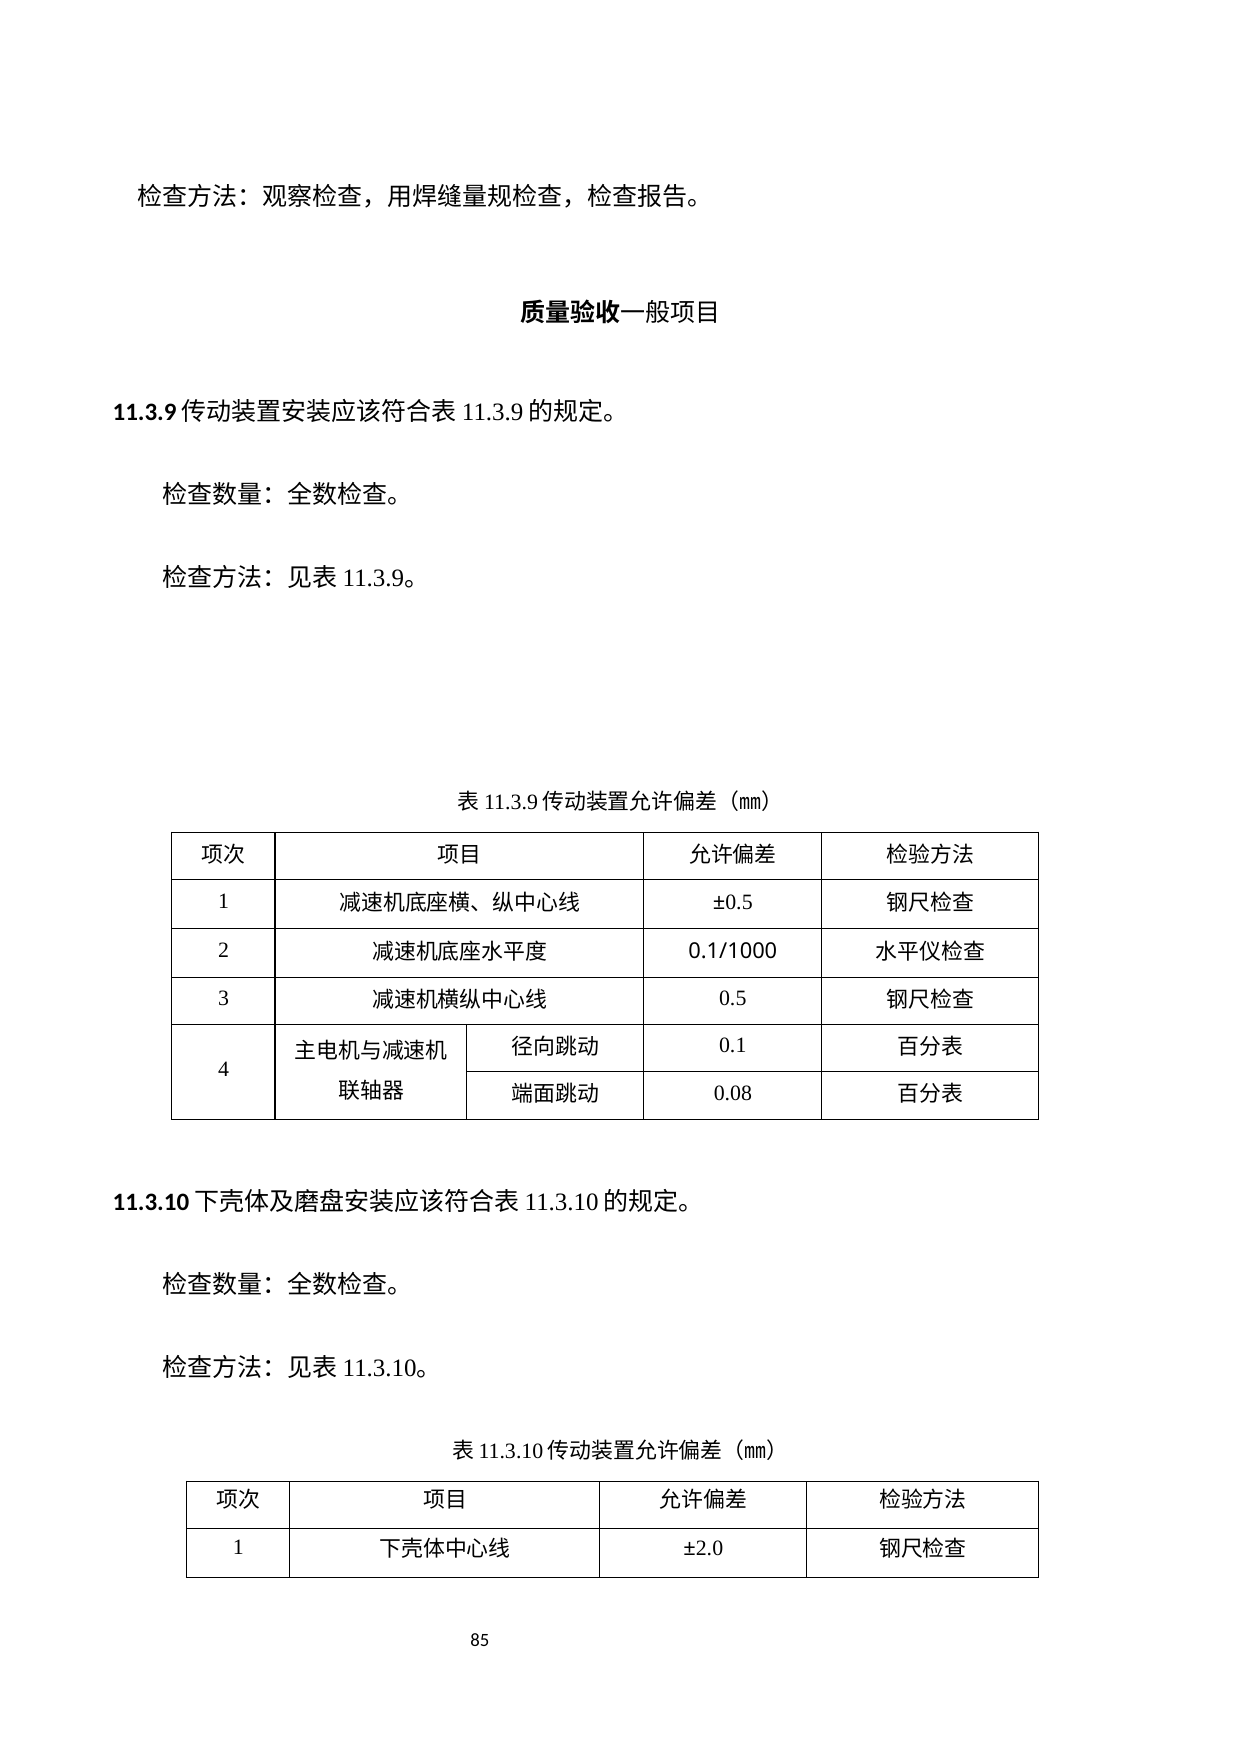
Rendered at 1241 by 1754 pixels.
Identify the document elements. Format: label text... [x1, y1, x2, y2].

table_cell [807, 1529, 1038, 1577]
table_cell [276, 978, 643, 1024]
text 11.3.10下壳体及磨盘安装应该符合表11.3.10的规定。 [112, 1167, 1128, 1232]
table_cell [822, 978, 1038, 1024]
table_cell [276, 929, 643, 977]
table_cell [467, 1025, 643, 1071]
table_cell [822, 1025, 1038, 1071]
text 检查方法：观察检查，用焊缝量规检查，检查报告。 [112, 162, 1128, 227]
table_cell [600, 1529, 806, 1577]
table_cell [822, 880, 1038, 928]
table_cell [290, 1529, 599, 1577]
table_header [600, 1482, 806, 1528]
text 检查方法：见表11.3.10。 [112, 1333, 1128, 1398]
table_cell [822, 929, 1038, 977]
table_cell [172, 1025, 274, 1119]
text 表11.3.9传动装置允许偏差（㎜） [112, 783, 1128, 816]
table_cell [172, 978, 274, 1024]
text 质量验收一般项目 [112, 278, 1128, 343]
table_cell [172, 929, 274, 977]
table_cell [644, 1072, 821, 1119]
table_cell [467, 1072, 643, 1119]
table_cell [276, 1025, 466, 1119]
text 检查数量：全数检查。 [112, 1250, 1128, 1315]
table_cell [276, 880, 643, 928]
text 检查方法：见表11.3.9。 [112, 543, 1128, 608]
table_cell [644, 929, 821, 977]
text 表11.3.10传动装置允许偏差（㎜） [112, 1432, 1128, 1465]
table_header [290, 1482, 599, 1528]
text 11.3.9传动装置安装应该符合表11.3.9的规定。 [112, 377, 1128, 442]
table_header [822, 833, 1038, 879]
text 检查数量：全数检查。 [112, 460, 1128, 525]
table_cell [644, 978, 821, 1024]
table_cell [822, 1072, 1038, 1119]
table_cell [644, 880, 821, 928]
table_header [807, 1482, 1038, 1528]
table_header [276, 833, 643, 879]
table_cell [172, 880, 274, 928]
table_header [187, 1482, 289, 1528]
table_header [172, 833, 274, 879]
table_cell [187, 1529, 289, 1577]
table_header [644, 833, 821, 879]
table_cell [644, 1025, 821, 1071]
